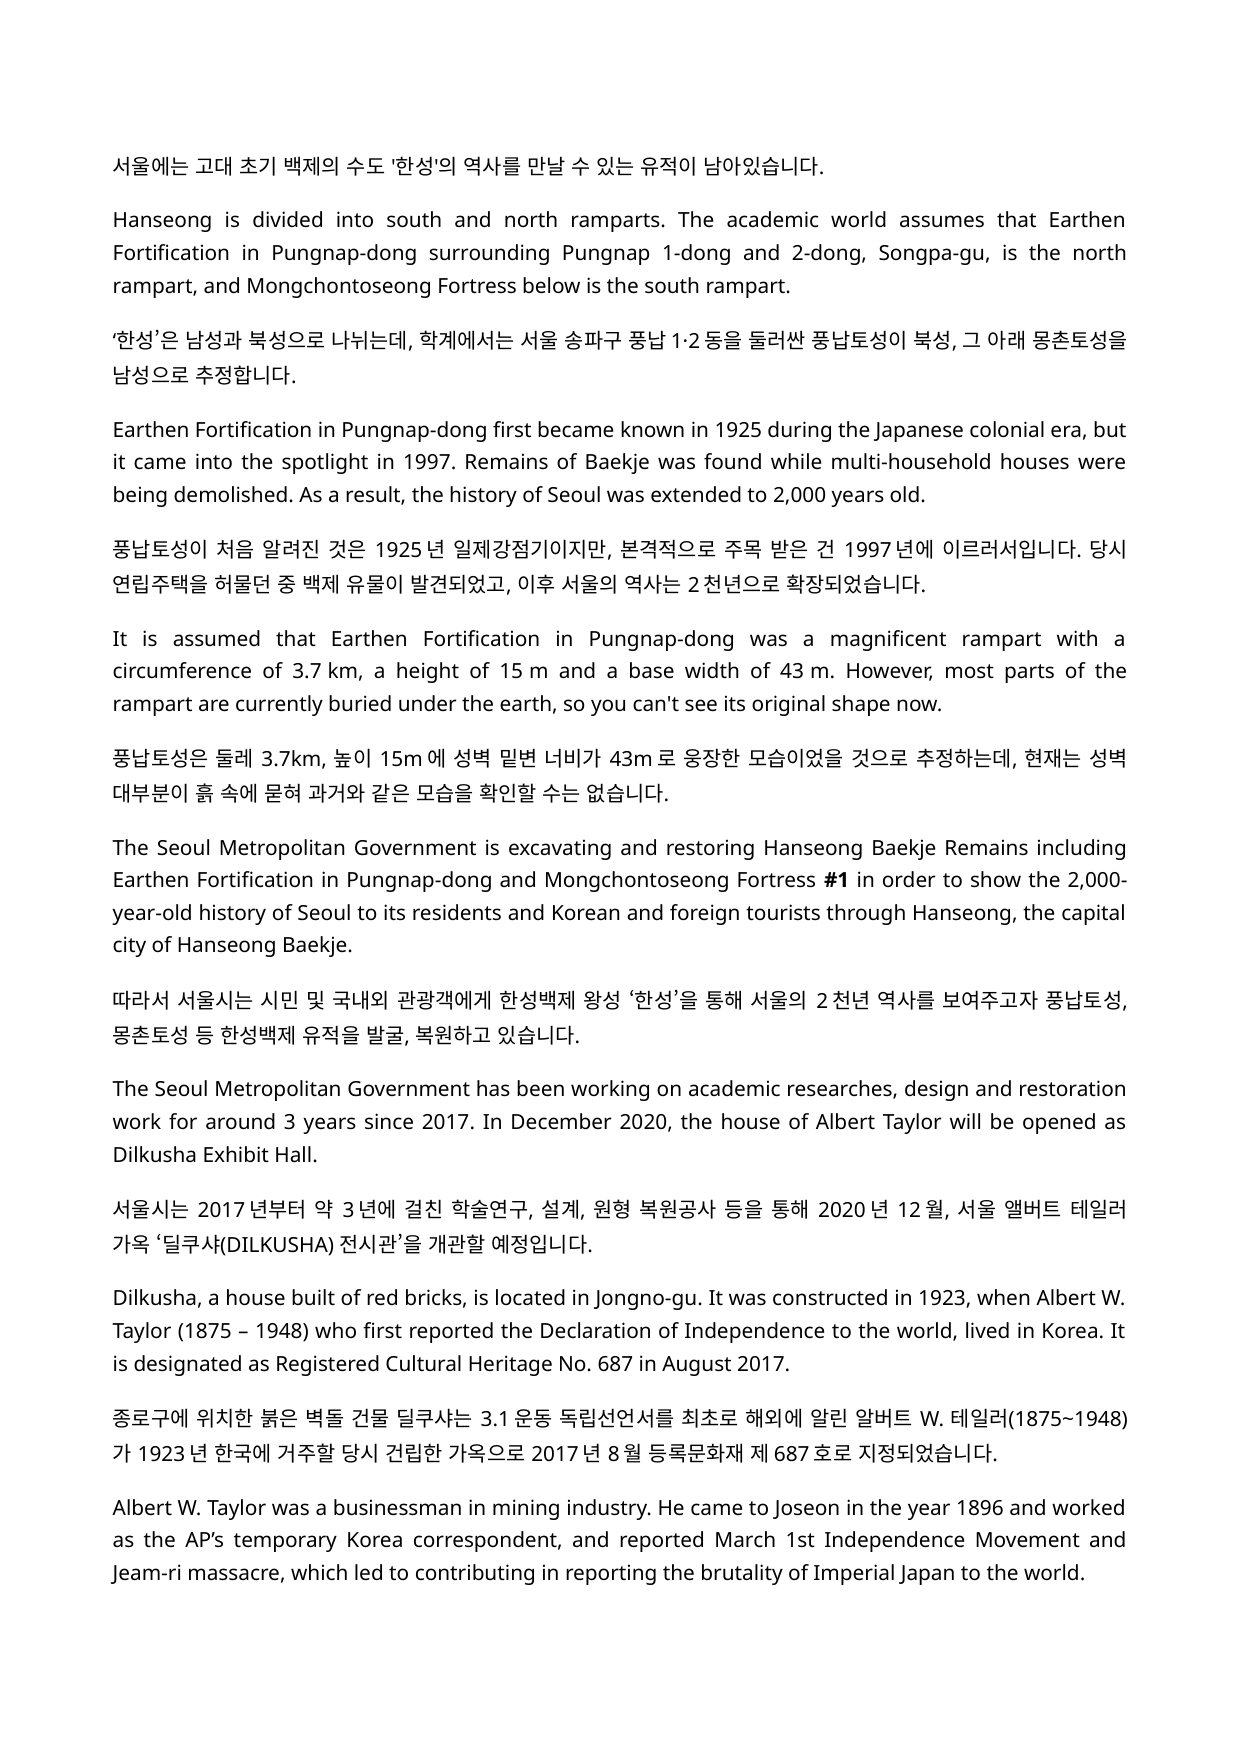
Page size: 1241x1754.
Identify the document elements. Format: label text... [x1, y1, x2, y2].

text 서울에는 고대 초기 백제의 수도 '한성'의 역사를 만날 수 있는 유적이 남아있습니다. [112, 150, 1128, 180]
text The Seoul Metropolitan Government is excavating and restoring Hanseong Baekje Remains including Earthen Fortification in Pungnap-dong and Mongchontoseong Fortress #1 in order to show the 2,000-year-old history of Seoul to its residents and Korean and foreign tourists through Hanseong, the capital city of Hanseong Baekje. [112, 833, 1128, 959]
text 서울시는 2017년부터 약 3년에 걸친 학술연구, 설계, 원형 복원공사 등을 통해 2020년 12월, 서울 앨버트 테일러 가옥 ‘딜쿠샤(DILKUSHA) 전시관’을 개관할 예정입니다. [112, 1193, 1128, 1258]
text Earthen Fortification in Pungnap-dong first became known in 1925 during the Japanese colonial era, but it came into the spotlight in 1997. Remains of Baekje was found while multi-household houses were being demolished. As a result, the history of Seoul was extended to 2,000 years old. [112, 415, 1128, 508]
text ‘한성’은 남성과 북성으로 나뉘는데, 학계에서는 서울 송파구 풍납1·2동을 둘러싼 풍납토성이 북성, 그 아래 몽촌토성을 남성으로 추정합니다. [112, 324, 1128, 389]
text 풍납토성은 둘레 3.7km, 높이 15m에 성벽 밑변 너비가 43m로 웅장한 모습이었을 것으로 추정하는데, 현재는 성벽 대부분이 흙 속에 묻혀 과거와 같은 모습을 확인할 수는 없습니다. [112, 742, 1128, 807]
text 풍납토성이 처음 알려진 것은 1925년 일제강점기이지만, 본격적으로 주목 받은 건 1997년에 이르러서입니다. 당시 연립주택을 허물던 중 백제 유물이 발견되었고, 이후 서울의 역사는 2천년으로 확장되었습니다. [112, 533, 1128, 598]
text Albert W. Taylor was a businessman in mining industry. He came to Joseon in the year 1896 and worked as the AP’s temporary Korea correspondent, and reported March 1st Independence Movement and Jeam-ri massacre, which led to contributing in reporting the brutality of Imperial Japan to the world. [112, 1493, 1128, 1586]
text Hanseong is divided into south and north ramparts. The academic world assumes that Earthen Fortification in Pungnap-dong surrounding Pungnap 1-dong and 2-dong, Songpa-gu, is the north rampart, and Mongchontoseong Fortress below is the south rampart. [112, 206, 1128, 299]
text The Seoul Metropolitan Government has been working on academic researches, design and restoration work for around 3 years since 2017. In December 2020, the house of Albert Taylor will be opened as Dilkusha Exhibit Hall. [112, 1074, 1128, 1168]
text 따라서 서울시는 시민 및 국내외 관광객에게 한성백제 왕성 ‘한성’을 통해 서울의 2천년 역사를 보여주고자 풍납토성, 몽촌토성 등 한성백제 유적을 발굴, 복원하고 있습니다. [112, 984, 1128, 1049]
text 종로구에 위치한 붉은 벽돌 건물 딜쿠샤는 3.1운동 독립선언서를 최초로 해외에 알린 알버트 W. 테일러(1875~1948)가 1923년 한국에 거주할 당시 건립한 가옥으로 2017년 8월 등록문화재 제687호로 지정되었습니다. [112, 1402, 1128, 1467]
text It is assumed that Earthen Fortification in Pungnap-dong was a magnificent rampart with a circumference of 3.7 km, a height of 15 m and a base width of 43 m. However, most parts of the rampart are currently buried under the earth, so you can't see its original shape now. [112, 624, 1128, 717]
text Dilkusha, a house built of red bricks, is located in Jongno-gu. It was constructed in 1923, when Albert W. Taylor (1875 – 1948) who first reported the Declaration of Independence to the world, lived in Korea. It is designated as Registered Cultural Heritage No. 687 in August 2017. [112, 1283, 1128, 1377]
